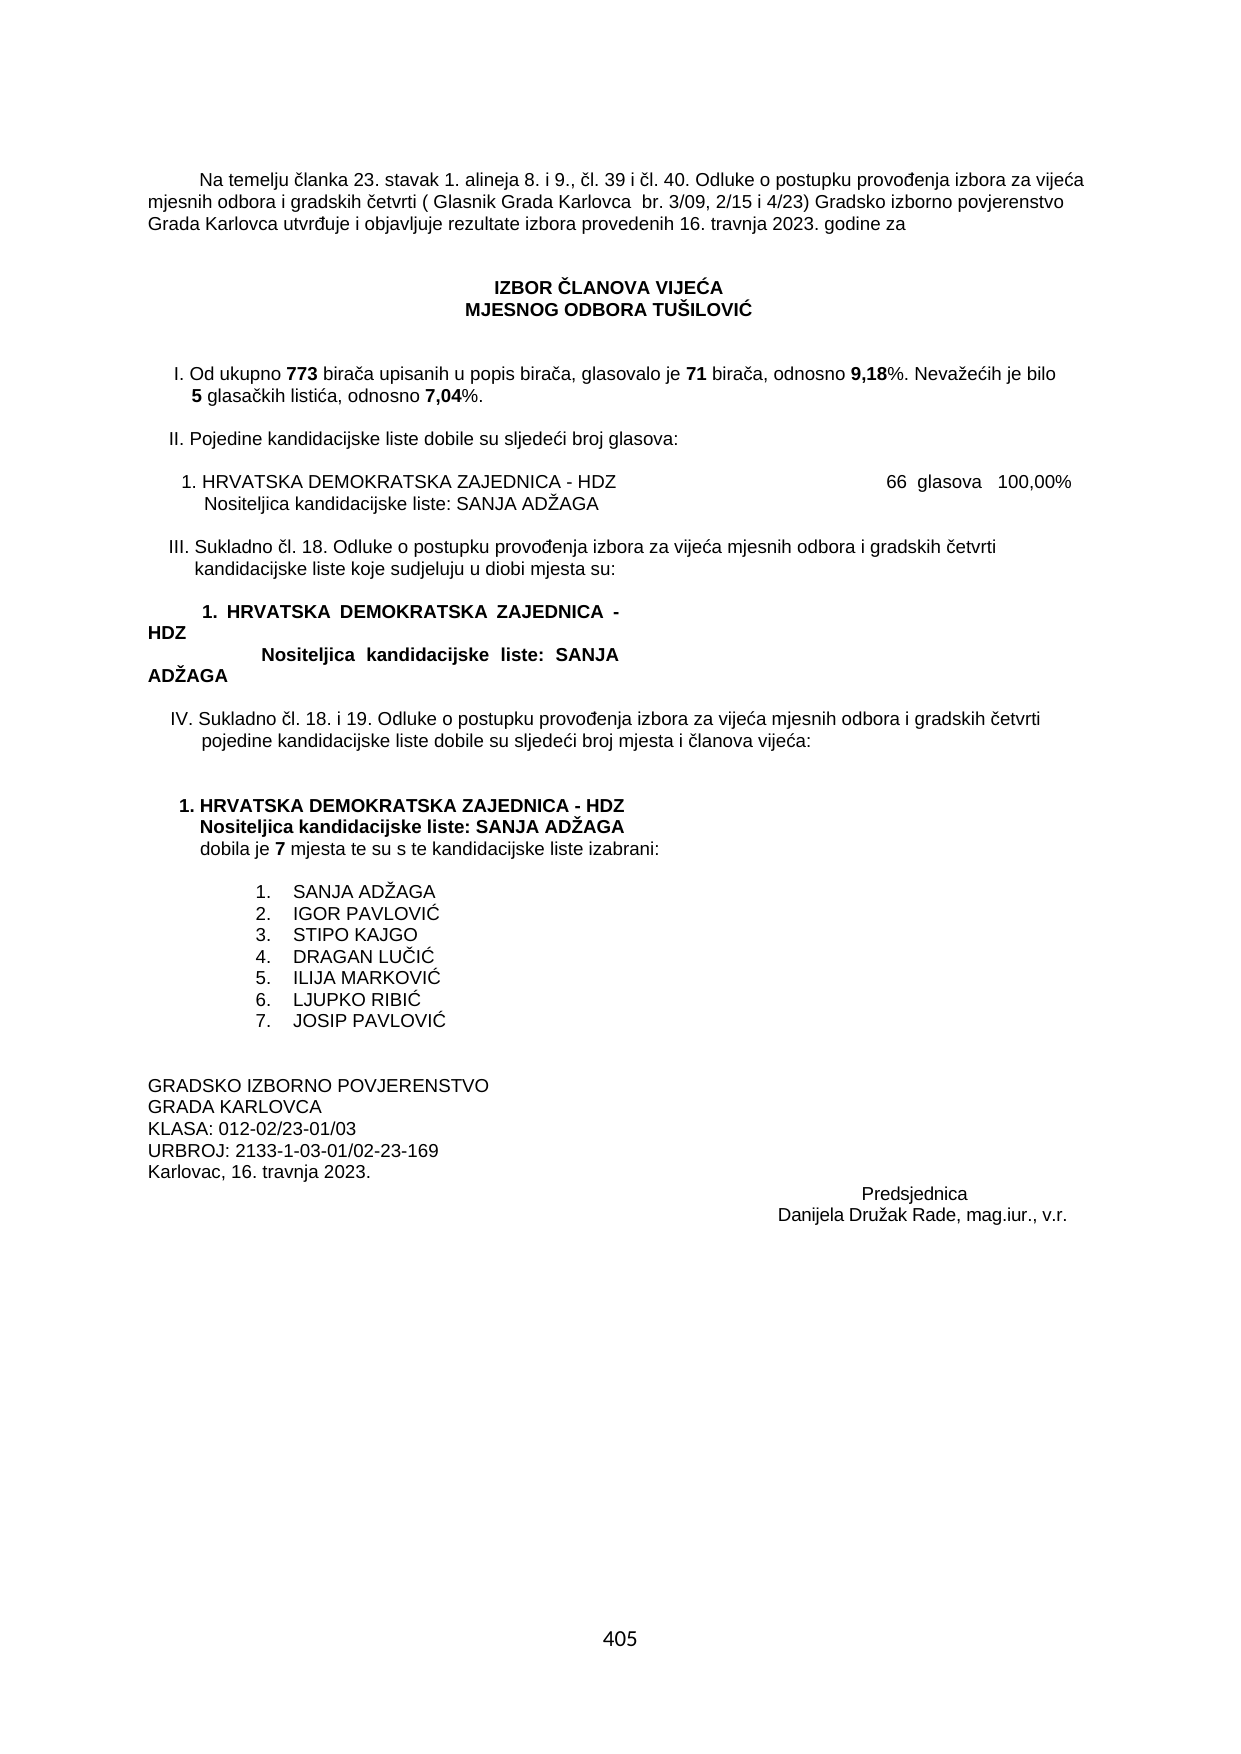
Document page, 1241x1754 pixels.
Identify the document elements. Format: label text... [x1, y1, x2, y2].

text Nositeljica kandidacijske liste: SANJA ADŽAGA [204, 493, 1093, 514]
list JOSIP PAVLOVIĆ [255, 1010, 1093, 1032]
text pojedine kandidacijske liste dobile su sljedeći broj mjesta i članova vijeća: [160, 730, 1070, 751]
text GRADSKO IZBORNO POVJERENSTVO [148, 1075, 1093, 1096]
text KLASA: 012-02/23-01/03 [148, 1118, 1093, 1139]
text MJESNOG ODBORA TUŠILOVIĆ [148, 298, 1070, 320]
list ILIJA MARKOVIĆ [255, 967, 1093, 988]
list SANJA ADŽAGA [255, 881, 1093, 902]
text 1. HRVATSKA DEMOKRATSKA ZAJEDNICA - HDZ 66 glasova 100,00% [181, 471, 1093, 493]
list DRAGAN LUČIĆ [255, 945, 1093, 967]
text dobila je 7 mjesta te su s te kandidacijske liste izabrani: [148, 838, 664, 859]
text Predsjednica [148, 1183, 1112, 1204]
text GRADA KARLOVCA [148, 1096, 1093, 1118]
list LJUPKO RIBIĆ [255, 988, 1093, 1010]
text Karlovac, 16. travnja 2023. [148, 1161, 1093, 1183]
text 1. HRVATSKA DEMOKRATSKA ZAJEDNICA - HDZ [148, 600, 620, 643]
list IGOR PAVLOVIĆ [255, 902, 1093, 924]
text I. Od ukupno 773 birača upisanih u popis birača, glasovalo je 71 birača, odnosno 9,18%. Nevažećih je bilo 5 glasačkih listića, odnosno 7,04%. [174, 363, 1070, 406]
text IZBOR ČLANOVA VIJEĆA [148, 277, 1070, 298]
list STIPO KAJGO [255, 924, 1093, 945]
text II. Pojedine kandidacijske liste dobile su sljedeći broj glasova: [168, 428, 1093, 449]
text kandidacijske liste koje sudjeluju u diobi mjesta su: [148, 557, 1070, 579]
text Nositeljica kandidacijske liste: SANJA ADŽAGA [148, 816, 638, 838]
text Nositeljica kandidacijske liste: SANJA ADŽAGA [148, 643, 620, 687]
text Na temelju članka 23. stavak 1. alineja 8. i 9., čl. 39 i čl. 40. Odluke o postupku provođenja izbora za vijeća mjesnih odbora i gradskih četvrti ( Glasnik Grada Karlovca br. 3/09, 2/15 i 4/23) Gradsko izborno povjerenstvo Grada Karlovca utvrđuje i objavljuje rezultate izbora provedenih 16. travnja 2023. godine za [148, 169, 1093, 234]
text URBROJ: 2133-1-03-01/02-23-169 [148, 1139, 1093, 1161]
text 1. HRVATSKA DEMOKRATSKA ZAJEDNICA - HDZ [148, 794, 638, 816]
text Danijela Družak Rade, mag.iur., v.r. [148, 1204, 1099, 1226]
text III. Sukladno čl. 18. Odluke o postupku provođenja izbora za vijeća mjesnih odbora i gradskih četvrti [148, 536, 1070, 557]
text IV. Sukladno čl. 18. i 19. Odluke o postupku provođenja izbora za vijeća mjesnih odbora i gradskih četvrti [160, 708, 1070, 730]
